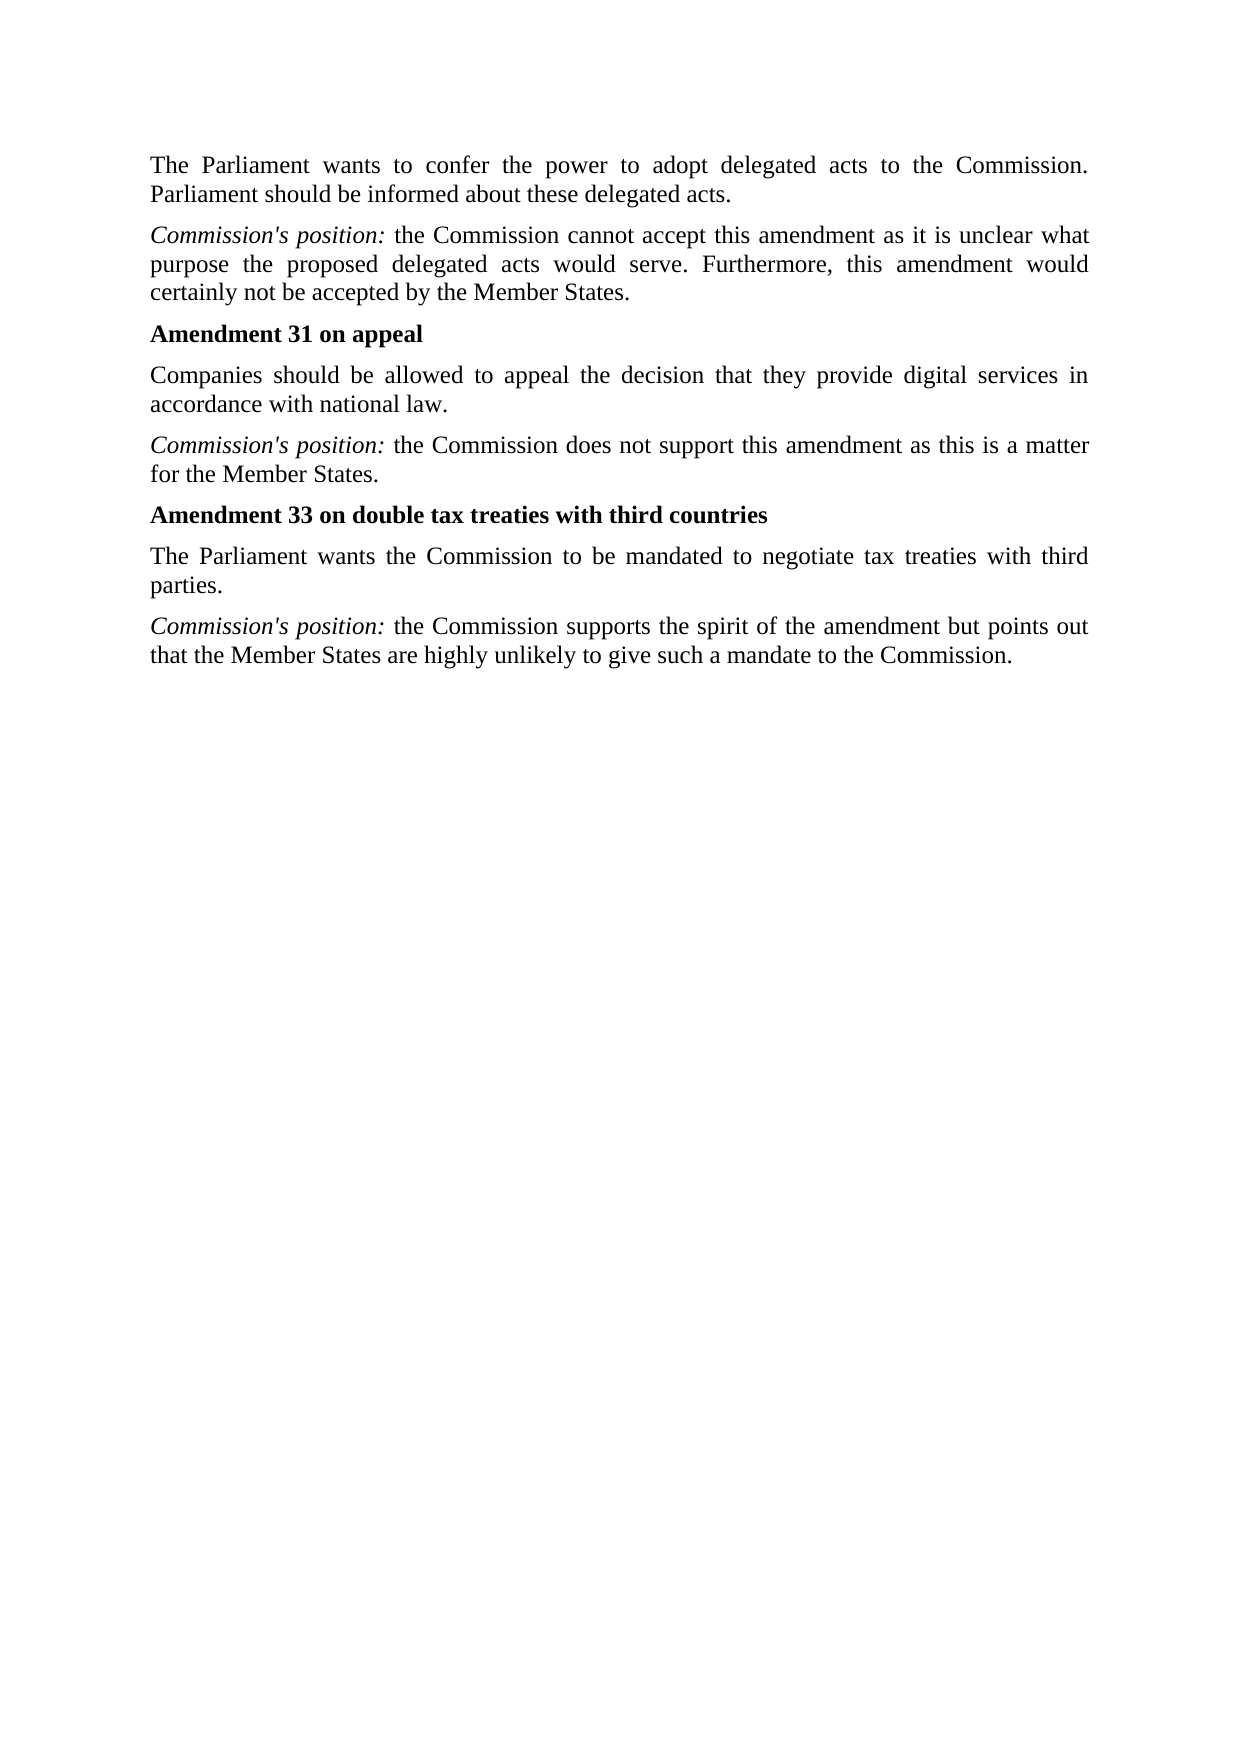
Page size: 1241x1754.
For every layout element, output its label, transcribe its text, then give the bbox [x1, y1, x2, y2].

text Companies should be allowed to appeal the decision that they provide digital services in accordance with national law. [150, 360, 1090, 417]
text Commission's position: the Commission does not support this amendment as this is a matter for the Member States. [150, 430, 1090, 487]
text Amendment 33 on double tax treaties with third countries [150, 500, 1090, 529]
text Amendment 31 on appeal [150, 319, 1090, 347]
text Commission's position: the Commission cannot accept this amendment as it is unclear what purpose the proposed delegated acts would serve. Furthermore, this amendment would certainly not be accepted by the Member States. [150, 220, 1090, 306]
text The Parliament wants the Commission to be mandated to negotiate tax treaties with third parties. [150, 541, 1090, 599]
text The Parliament wants to confer the power to adopt delegated acts to the Commission. Parliament should be informed about these delegated acts. [150, 150, 1090, 207]
text Commission's position: the Commission supports the spirit of the amendment but points out that the Member States are highly unlikely to give such a mandate to the Commission. [150, 611, 1090, 669]
